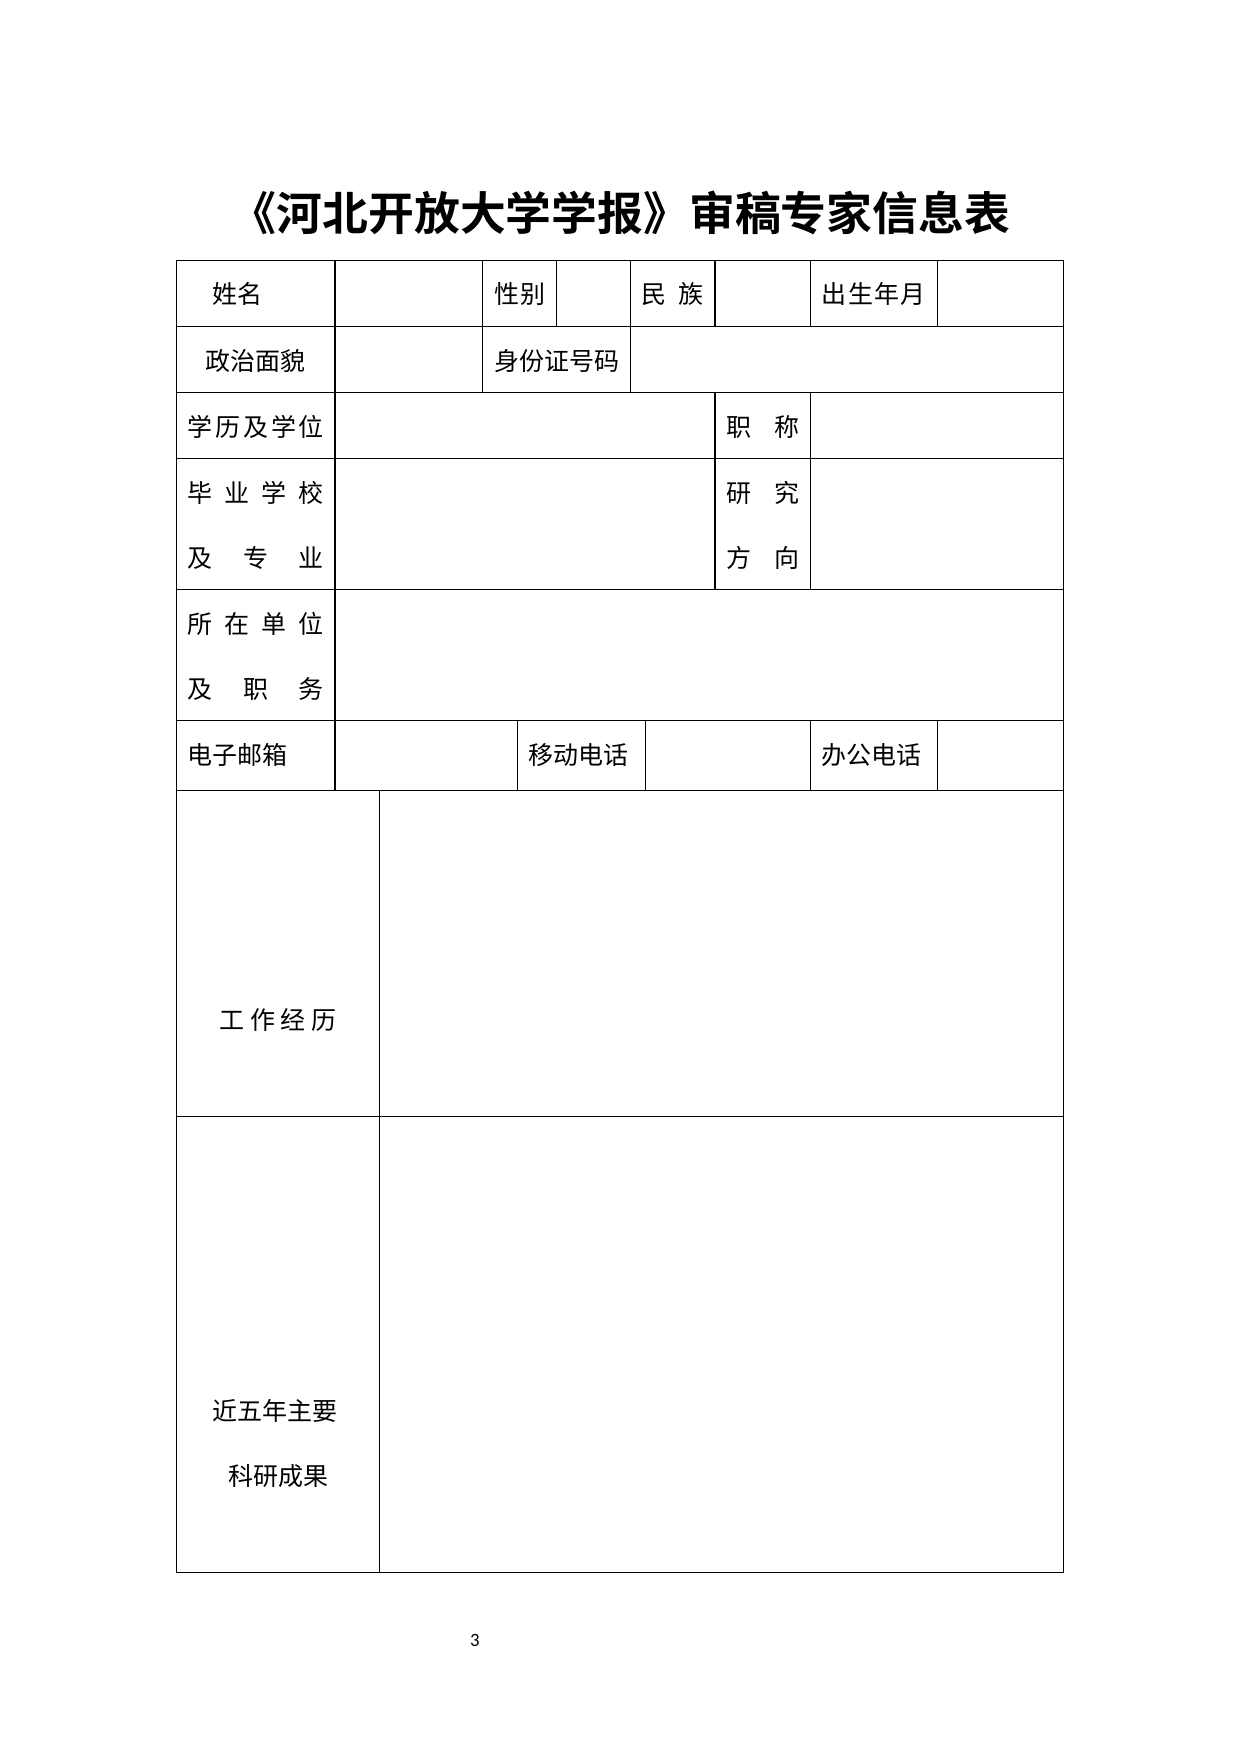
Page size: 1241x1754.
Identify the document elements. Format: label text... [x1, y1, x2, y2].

table_cell [336, 590, 1063, 720]
table_header [938, 261, 1063, 326]
table_header 姓名 [177, 261, 334, 326]
table_cell 政治面貌 [177, 327, 334, 392]
table_cell [811, 393, 1063, 458]
table_cell [646, 721, 810, 790]
table_cell [336, 393, 714, 458]
table_cell 毕业学校 及专业 [177, 459, 334, 589]
table_cell 工 作 经 历 [177, 791, 379, 1116]
table_cell [336, 721, 517, 790]
table_cell 电子邮箱 [177, 721, 334, 790]
table_cell 近五年主要 科研成果 [177, 1117, 379, 1572]
table_header [557, 261, 630, 326]
table_cell 身份证号码 [483, 327, 630, 392]
table_cell [631, 327, 1063, 392]
table_cell 办公电话 [811, 721, 937, 790]
table_cell 所在单位 及职务 [177, 590, 334, 720]
table_header 民族 [631, 261, 714, 326]
table_cell [380, 1117, 1063, 1572]
table_cell 移动电话 [518, 721, 645, 790]
table_cell 研究方向 [716, 459, 810, 589]
table_cell [336, 327, 482, 392]
table_cell [938, 721, 1063, 790]
table_cell [336, 459, 714, 589]
table_cell 职称 [716, 393, 810, 458]
table_header [716, 261, 810, 326]
table_header 出生年月 [811, 261, 937, 326]
table_cell [380, 791, 1063, 1116]
table_header [336, 261, 482, 326]
table_cell [811, 459, 1063, 589]
table_cell 学历及学位 [177, 393, 334, 458]
text 《河北开放大学学报》审稿专家信息表 [187, 162, 1053, 259]
table_header 性别 [483, 261, 556, 326]
